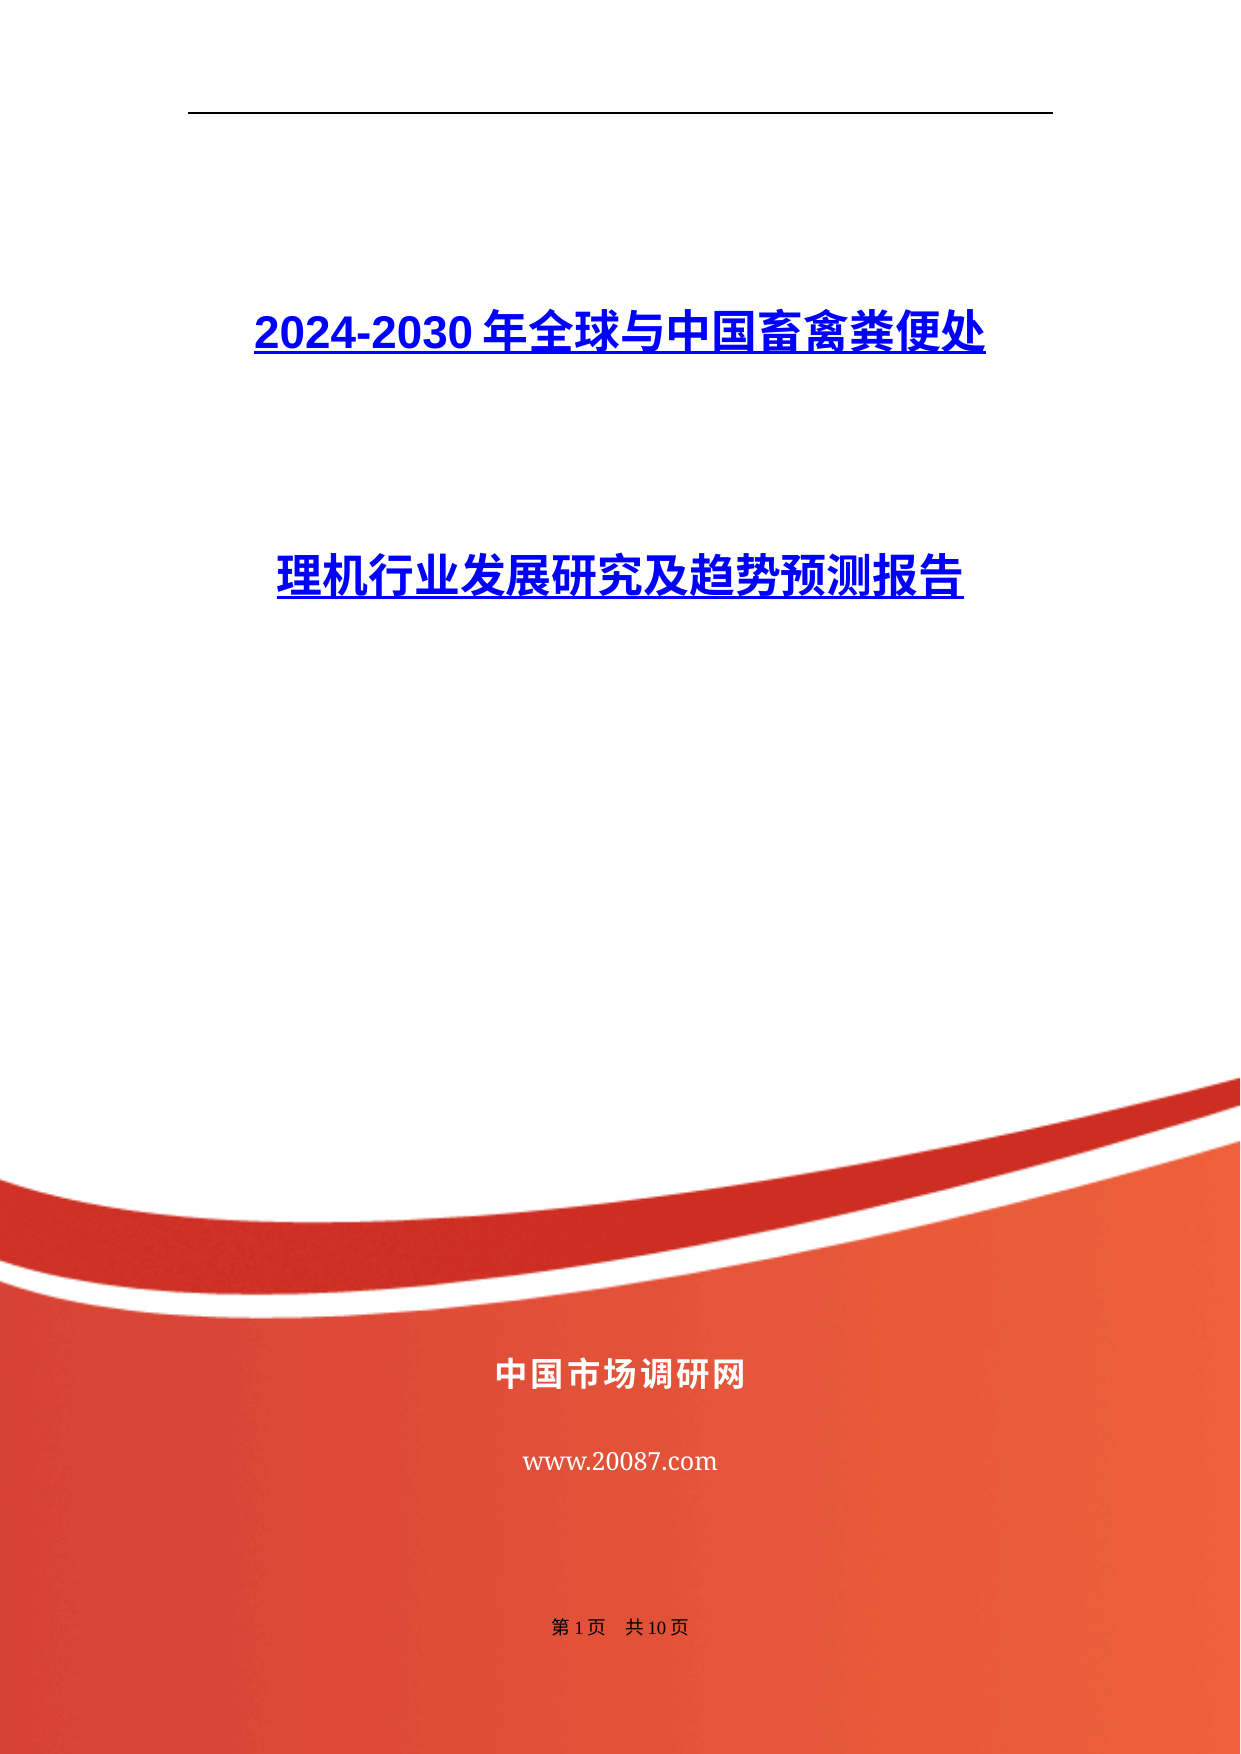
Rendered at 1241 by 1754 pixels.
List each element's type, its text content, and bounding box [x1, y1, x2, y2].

picture [0, 1006, 1241, 1754]
text www.20087.com [187, 1428, 1053, 1493]
table_header 2024-2030年全球与中国畜禽粪便处理机行业发展研究及趋势预测报告 [188, 207, 1053, 773]
subtitle 中国市场调研网 [187, 1339, 1053, 1404]
